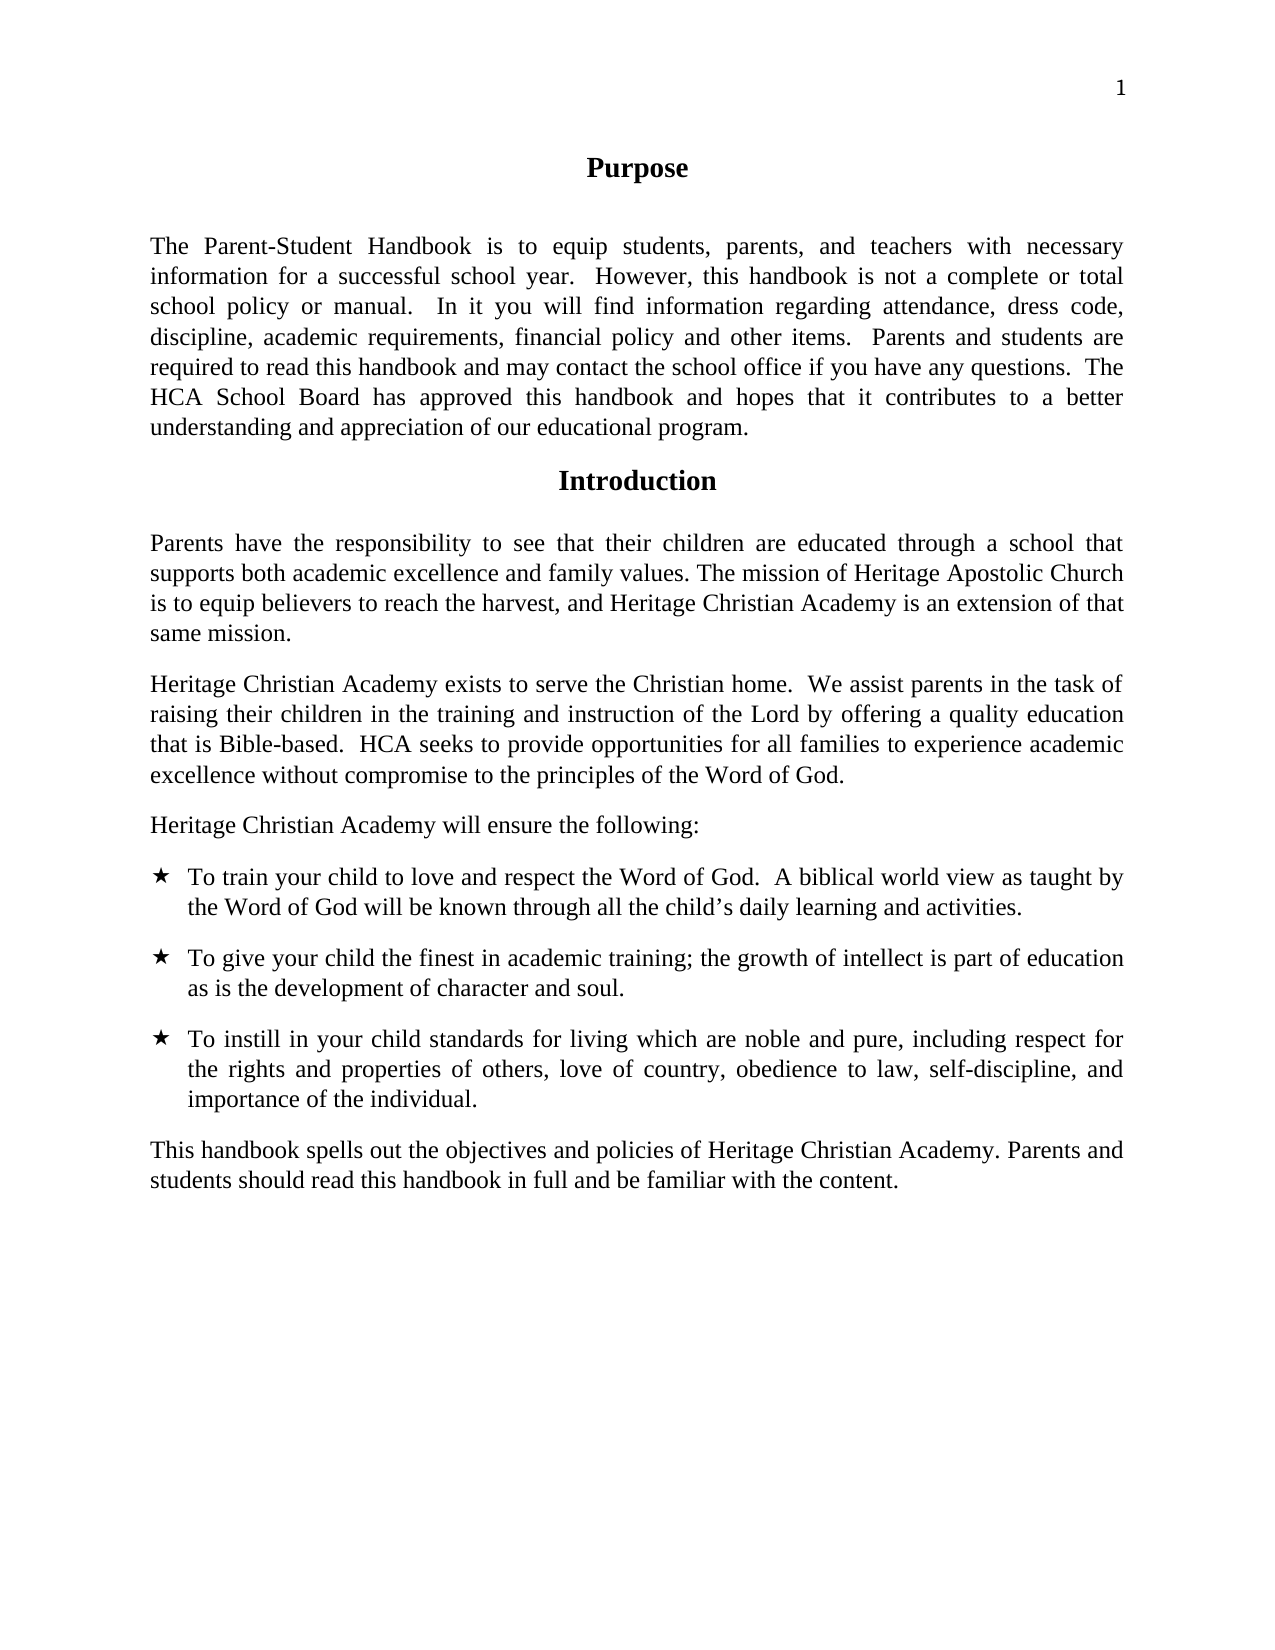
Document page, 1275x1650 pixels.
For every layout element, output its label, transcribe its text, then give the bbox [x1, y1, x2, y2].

list To train your child to love and respect the Word of God. A biblical world view as taught by the Word of God will be known through all the child’s daily learning and activities. [150, 862, 1125, 920]
list To give your child the finest in academic training; the growth of intellect is part of education as is the development of character and soul. [150, 943, 1125, 1001]
text Heritage Christian Academy will ensure the following: [150, 811, 1125, 839]
text Purpose [150, 150, 1125, 183]
text The Parent-Student Handbook is to equip students, parents, and teachers with necessary information for a successful school year. However, this handbook is not a complete or total school policy or manual. In it you will find information regarding attendance, dress code, discipline, academic requirements, financial policy and other items. Parents and students are required to read this handbook and may contact the school office if you have any questions. The HCA School Board has approved this handbook and hopes that it contributes to a better understanding and appreciation of our educational program. [150, 231, 1125, 441]
text Parents have the responsibility to see that their children are educated through a school that supports both academic excellence and family values. The mission of Heritage Apostolic Church is to equip believers to reach the harvest, and Heritage Christian Academy is an extension of that same mission. [150, 528, 1125, 647]
text Heritage Christian Academy exists to serve the Christian home. We assist parents in the task of raising their children in the training and instruction of the Lord by offering a quality education that is Bible-based. HCA seeks to provide opportunities for all families to experience academic excellence without compromise to the principles of the Word of God. [150, 669, 1125, 788]
text Introduction [150, 463, 1125, 496]
list To instill in your child standards for living which are noble and pure, including respect for the rights and properties of others, love of country, obedience to law, self-discipline, and importance of the individual. [150, 1024, 1125, 1113]
text This handbook spells out the objectives and policies of Heritage Christian Academy. Parents and students should read this handbook in full and be familiar with the content. [150, 1135, 1125, 1194]
